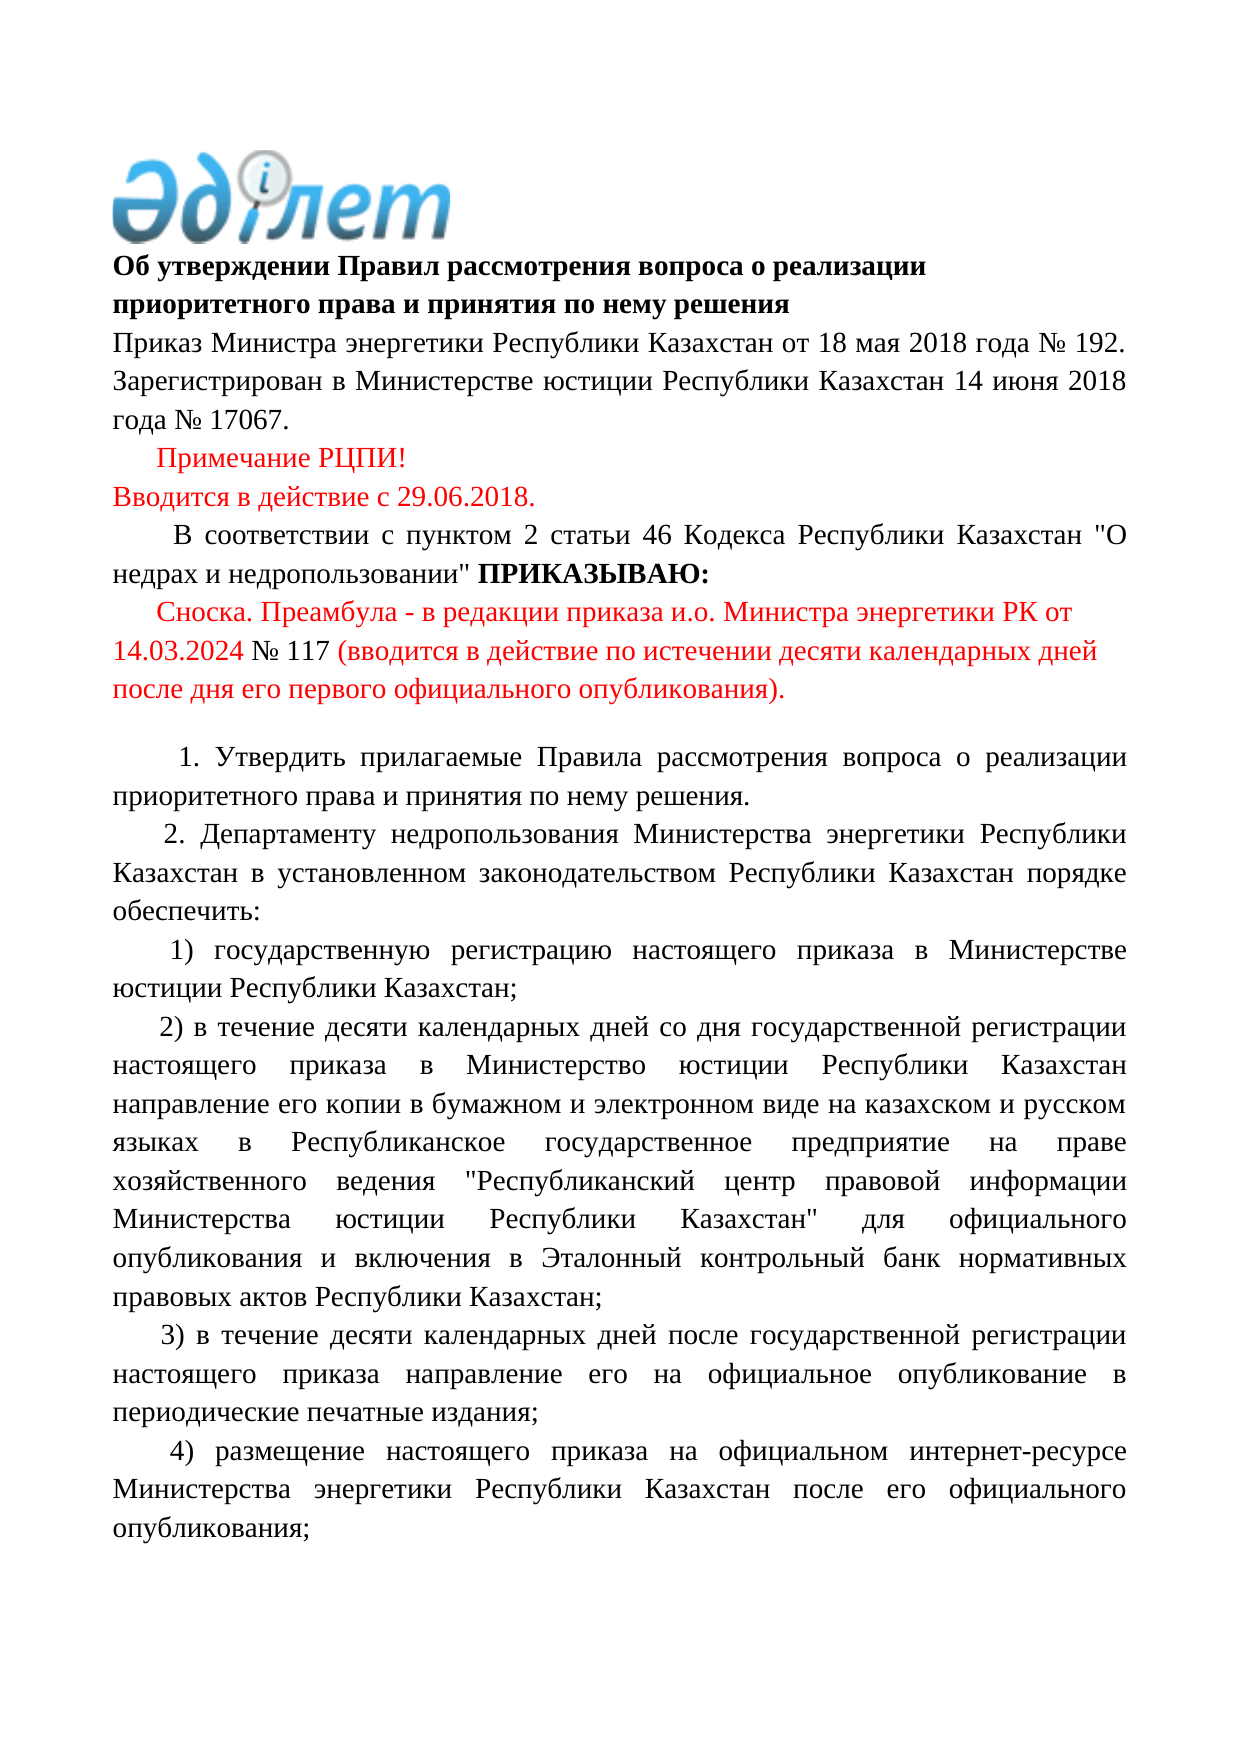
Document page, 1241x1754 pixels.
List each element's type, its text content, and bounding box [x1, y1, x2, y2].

text 1) государственную регистрацию настоящего приказа в Министерстве юстиции Республики Казахстан; [112, 932, 1128, 1004]
picture [112, 150, 451, 244]
text Вводится в действие с 29.06.2018. [112, 479, 1128, 512]
text Приказ Министра энергетики Республики Казахстан от 18 мая 2018 года № 192. Зарегистрирован в Министерстве юстиции Республики Казахстан 14 июня 2018 года № 17067. [112, 325, 1128, 435]
text Примечание РЦПИ! [112, 440, 1128, 474]
text Об утверждении Правил рассмотрения вопроса о реализации приоритетного права и принятия по нему решения [112, 248, 1128, 320]
text 4) размещение настоящего приказа на официальном интернет-ресурсе Министерства энергетики Республики Казахстан после его официального опубликования; [112, 1433, 1128, 1543]
text В соответствии с пунктом 2 статьи 46 Кодекса Республики Казахстан "О недрах и недропользовании" ПРИКАЗЫВАЮ: [112, 517, 1128, 589]
text 3) в течение десяти календарных дней после государственной регистрации настоящего приказа направление его на официальное опубликование в периодические печатные издания; [112, 1317, 1128, 1428]
text 2) в течение десяти календарных дней со дня государственной регистрации настоящего приказа в Министерство юстиции Республики Казахстан направление его копии в бумажном и электронном виде на казахском и русском языках в Республиканское государственное предприятие на праве хозяйственного ведения "Республиканский центр правовой информации Министерства юстиции Республики Казахстан" для официального опубликования и включения в Эталонный контрольный банк нормативных правовых актов Республики Казахстан; [112, 1009, 1128, 1312]
text 1. Утвердить прилагаемые Правила рассмотрения вопроса о реализации приоритетного права и принятия по нему решения. [112, 739, 1128, 811]
text 2. Департаменту недропользования Министерства энергетики Республики Казахстан в установленном законодательством Республики Казахстан порядке обеспечить: [112, 816, 1128, 927]
text Сноска. Преамбула - в редакции приказа и.о. Министра энергетики РК от 14.03.2024 № 117 (вводится в действие по истечении десяти календарных дней после дня его первого официального опубликования). [112, 594, 1128, 735]
